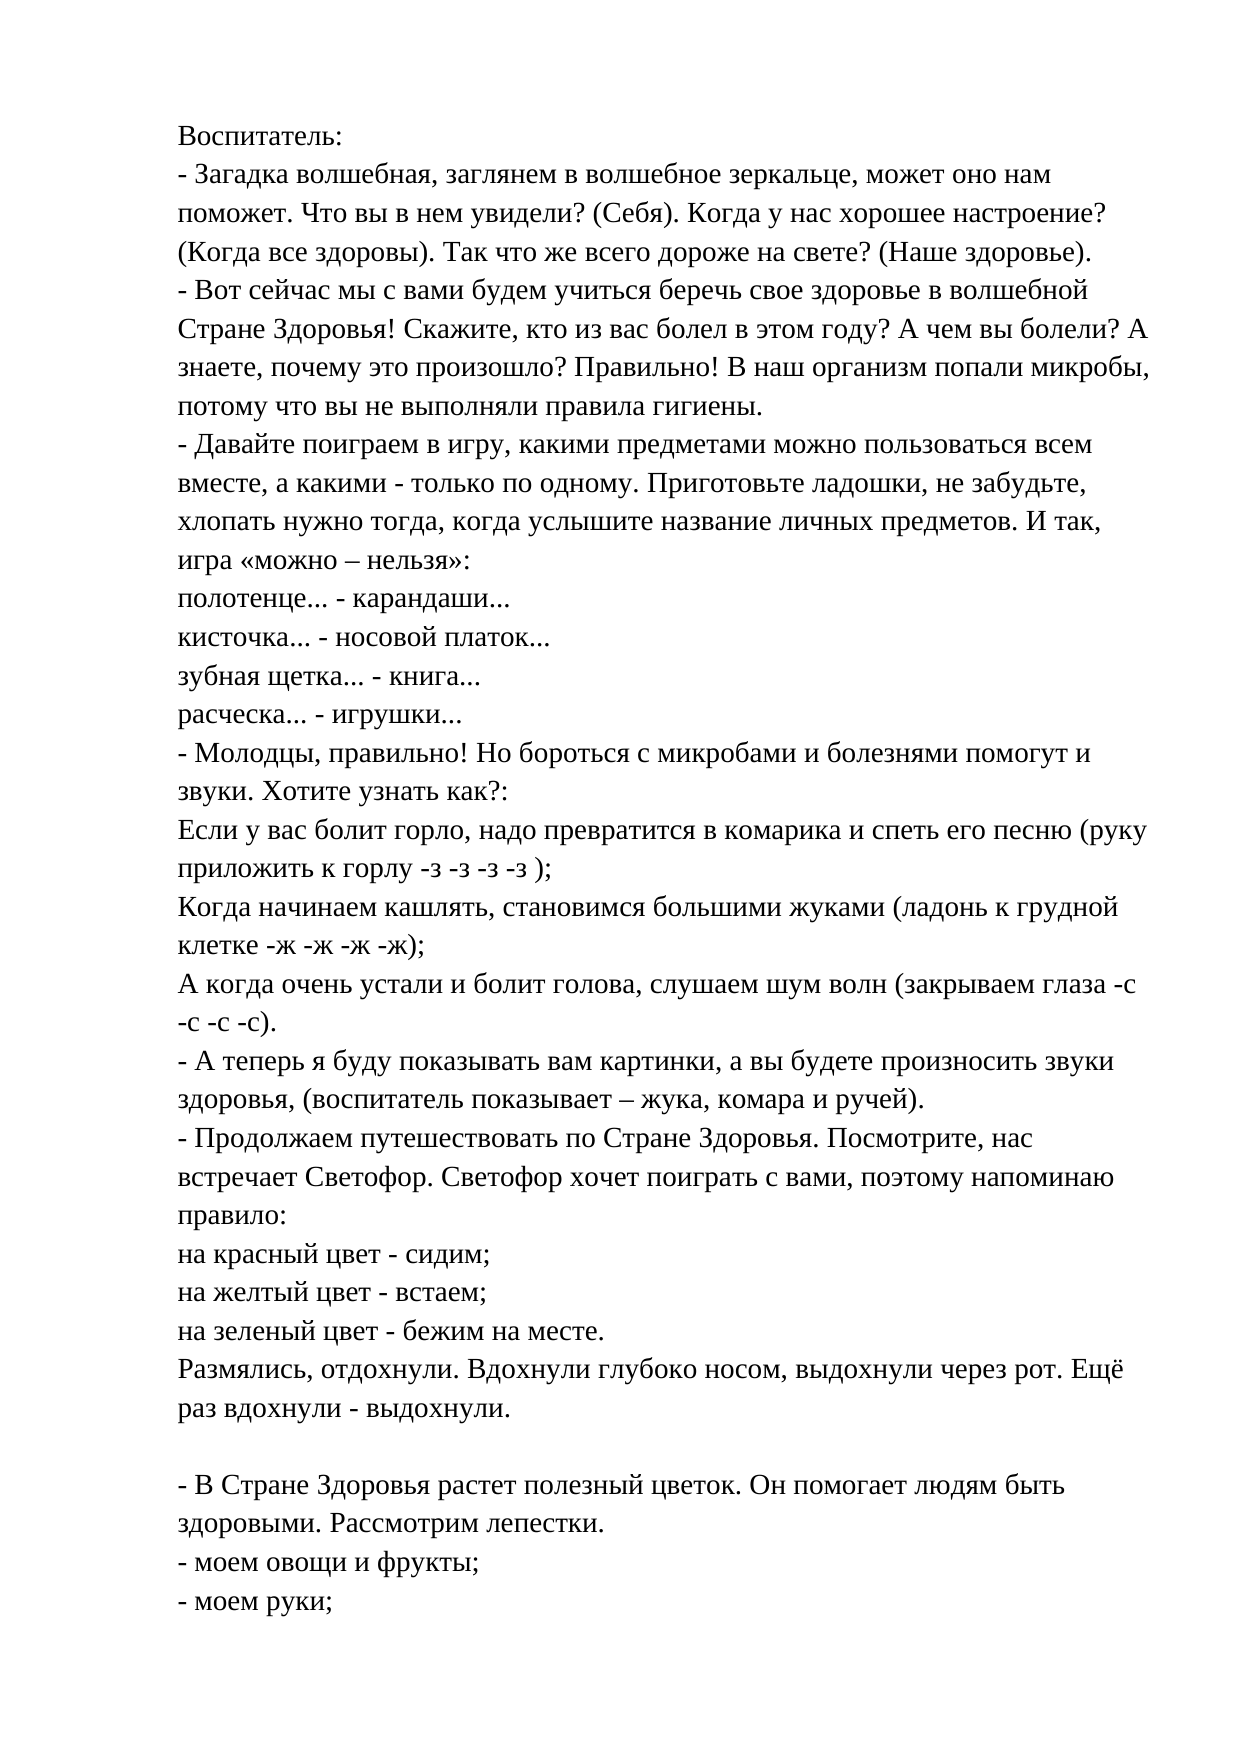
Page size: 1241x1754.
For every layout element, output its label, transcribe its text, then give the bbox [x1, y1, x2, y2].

text зубная щетка... - книга... [177, 658, 1152, 691]
text - Вот сейчас мы с вами будем учиться беречь свое здоровье в волшебной Стране Здоровья! Скажите, кто из вас болел в этом году? А чем вы болели? А знаете, почему это произошло? Правильно! В наш организм попали микробы, потому что вы не выполняли правила гигиены. [177, 272, 1152, 421]
text кисточка... - носовой платок... [177, 619, 1152, 653]
text на зеленый цвет - бежим на месте. [177, 1313, 1152, 1346]
text А когда очень устали и болит голова, слушаем шум волн (закрываем глаза -с -с -с -с). [177, 966, 1152, 1038]
text - Загадка волшебная, заглянем в волшебное зеркальце, может оно нам поможет. Что вы в нем увидели? (Себя). Когда у нас хорошее настроение? (Когда все здоровы). Так что же всего дороже на свете? (Наше здоровье). [177, 157, 1152, 267]
text - Продолжаем путешествовать по Стране Здоровья. Посмотрите, нас встречает Светофор. Светофор хочет поиграть с вами, поэтому напоминаю правило: [177, 1120, 1152, 1231]
text полотенце... - карандаши... [177, 581, 1152, 614]
text на желтый цвет - встаем; [177, 1274, 1152, 1308]
text на красный цвет - сидим; [177, 1236, 1152, 1269]
text Когда начинаем кашлять, становимся большими жуками (ладонь к грудной клетке -ж -ж -ж -ж); [177, 889, 1152, 961]
text - Молодцы, правильно! Но бороться с микробами и болезнями помогут и звуки. Хотите узнать как?: [177, 735, 1152, 807]
text Размялись, отдохнули. Вдохнули глубоко носом, выдохнули через рот. Ещё раз вдохнули - выдохнули. [177, 1351, 1152, 1423]
text - В Стране Здоровья растет полезный цветок. Он помогает людям быть здоровыми. Рассмотрим лепестки. [177, 1467, 1152, 1539]
text Если у вас болит горло, надо превратится в комарика и спеть его песню (руку приложить к горлу -з -з -з -з ); [177, 812, 1152, 884]
text расческа... - игрушки... [177, 696, 1152, 730]
text - А теперь я буду показывать вам картинки, а вы будете произносить звуки здоровья, (воспитатель показывает – жука, комара и ручей). [177, 1043, 1152, 1115]
text - Давайте поиграем в игру, какими предметами можно пользоваться всем вместе, а какими - только по одному. Приготовьте ладошки, не забудьте, хлопать нужно тогда, когда услышите название личных предметов. И так, игра «можно – нельзя»: [177, 426, 1152, 576]
text - моем овощи и фрукты; [177, 1544, 1152, 1578]
text Воспитатель: [177, 118, 1152, 152]
text - моем руки; [177, 1583, 1152, 1616]
